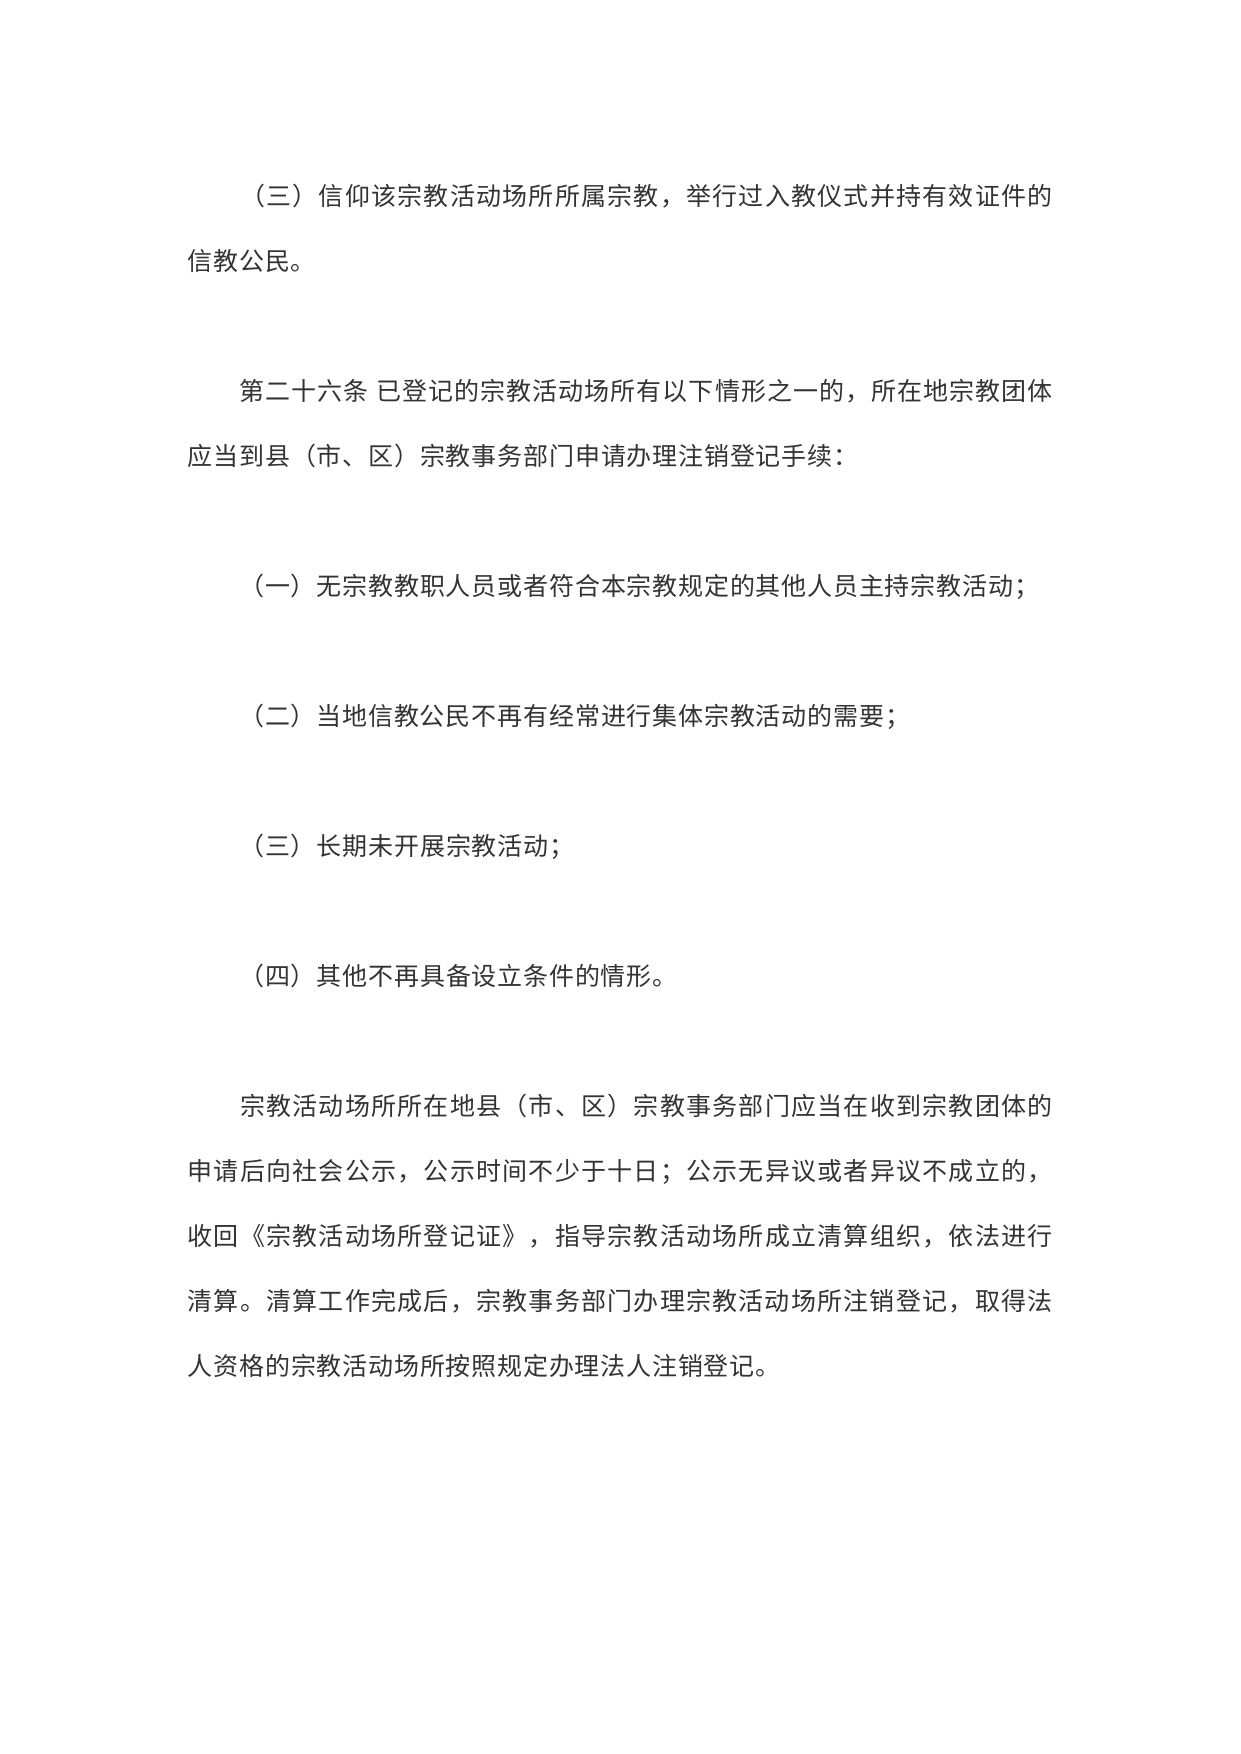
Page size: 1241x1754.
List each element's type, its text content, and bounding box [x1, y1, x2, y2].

text （三）信仰该宗教活动场所所属宗教，举行过入教仪式并持有效证件的信教公民。 [187, 162, 1053, 292]
text 宗教活动场所所在地县（市、区）宗教事务部门应当在收到宗教团体的申请后向社会公示，公示时间不少于十日；公示无异议或者异议不成立的，收回《宗教活动场所登记证》，指导宗教活动场所成立清算组织，依法进行清算。清算工作完成后，宗教事务部门办理宗教活动场所注销登记，取得法人资格的宗教活动场所按照规定办理法人注销登记。 [187, 1072, 1053, 1397]
text （一）无宗教教职人员或者符合本宗教规定的其他人员主持宗教活动； [187, 552, 1053, 617]
text 第二十六条 已登记的宗教活动场所有以下情形之一的，所在地宗教团体应当到县（市、区）宗教事务部门申请办理注销登记手续： [187, 357, 1053, 487]
text （四）其他不再具备设立条件的情形。 [187, 942, 1053, 1007]
text （二）当地信教公民不再有经常进行集体宗教活动的需要； [187, 682, 1053, 747]
text （三）长期未开展宗教活动； [187, 812, 1053, 877]
